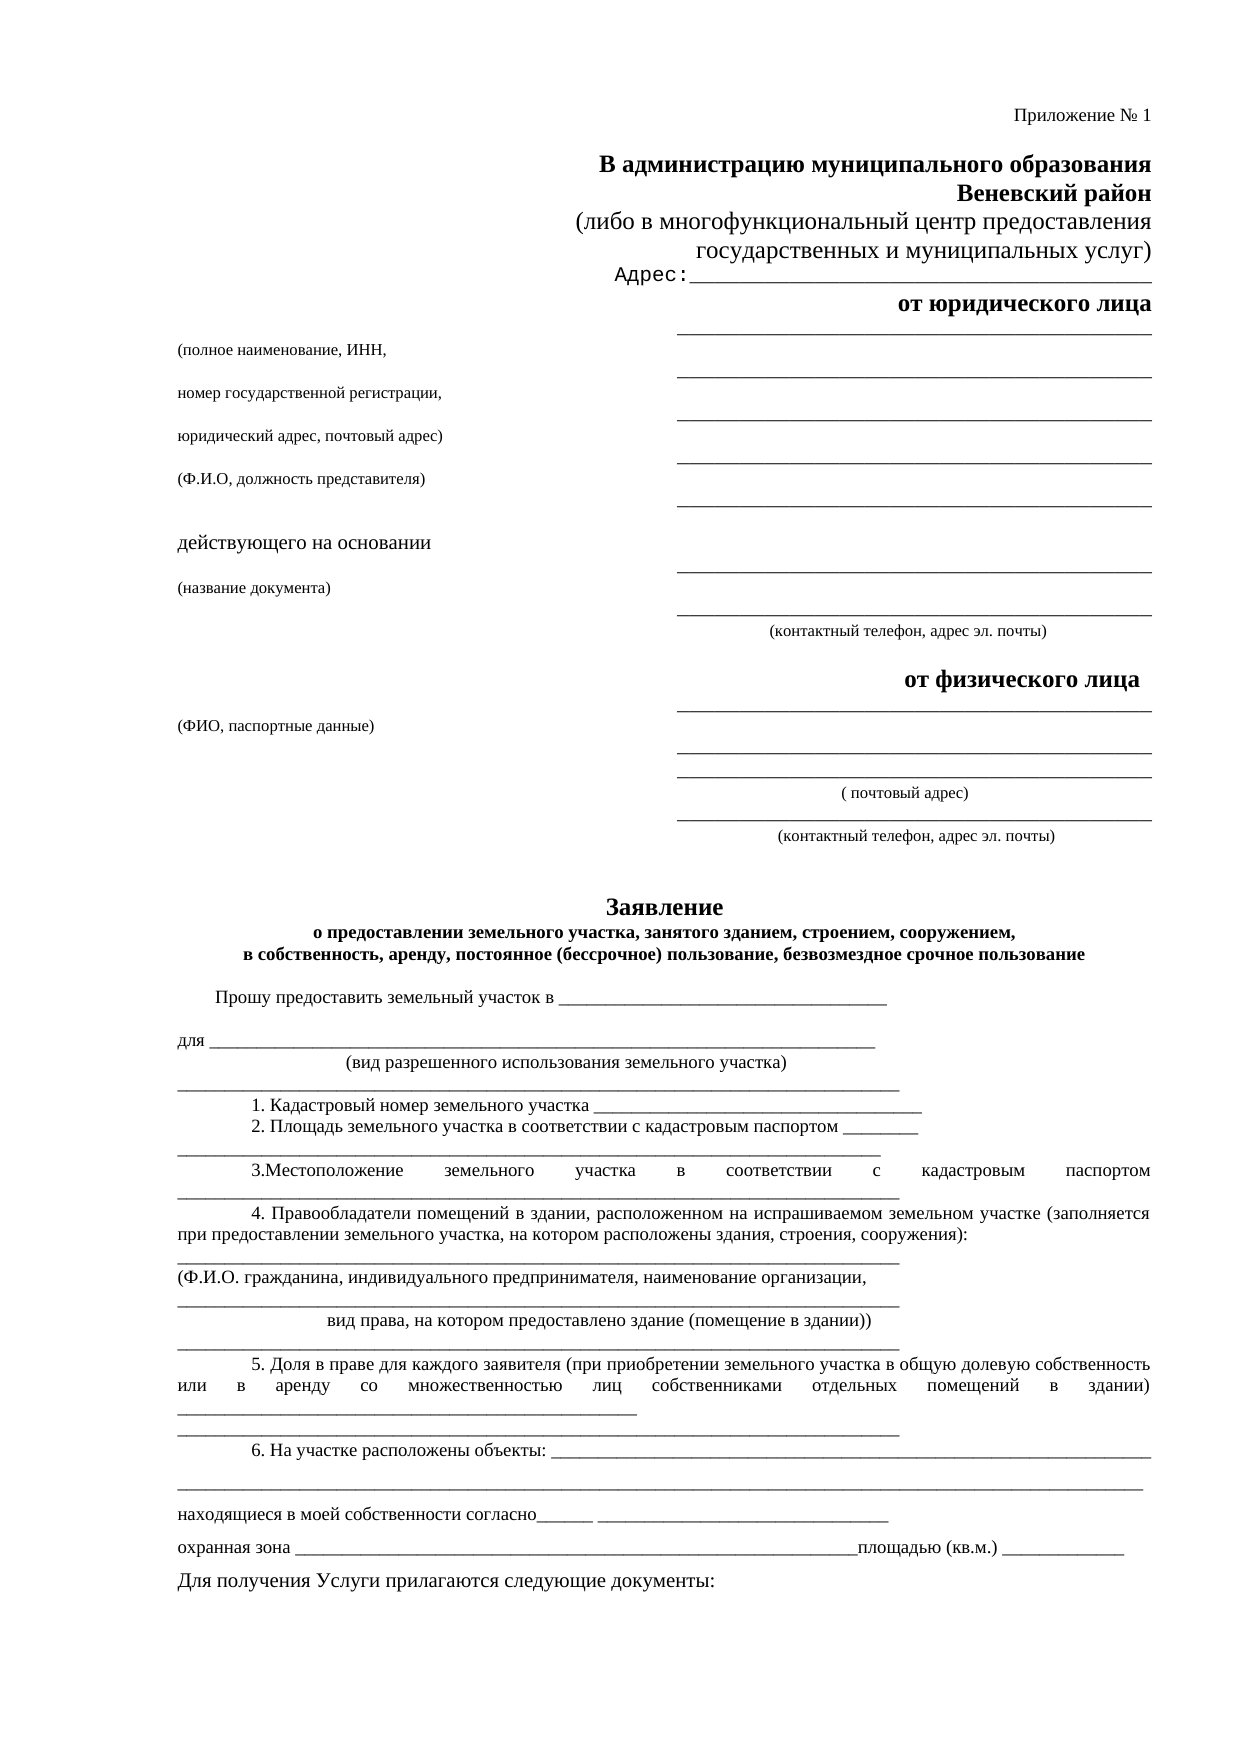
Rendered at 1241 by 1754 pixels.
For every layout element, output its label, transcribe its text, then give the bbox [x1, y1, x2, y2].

text _______________________________________________________________________________________________________ [177, 1471, 1152, 1493]
text государственных и муниципальных услуг) [177, 235, 1152, 264]
text 4. Правообладатели помещений в здании, расположенном на испрашиваемом земельном участке (заполняется при предоставлении земельного участка, на котором расположены здания, строения, сооружения): [177, 1202, 1152, 1245]
text находящиеся в моей собственности согласно______ _______________________________ [177, 1503, 1152, 1525]
text вид права, на котором предоставлено здание (помещение в здании)) [177, 1309, 1152, 1331]
text для _______________________________________________________________________ [177, 1029, 1152, 1051]
text 1. Кадастровый номер земельного участка ___________________________________ [177, 1094, 1152, 1115]
text Для получения Услуги прилагаются следующие документы: [177, 1568, 1152, 1592]
text ______________________________________ [177, 802, 1152, 825]
text 3.Местоположение земельного участка в соответствии с кадастровым паспортом _____________________________________________________________________________ [177, 1158, 1152, 1202]
text (либо в многофункциональный центр предоставления [177, 206, 1152, 235]
text ______________________________________ [177, 445, 1152, 468]
text Прошу предоставить земельный участок в ___________________________________ [177, 986, 1152, 1007]
text номер государственной регистрации, [177, 383, 1152, 402]
text (полное наименование, ИНН, [177, 340, 1152, 359]
text Адрес:_____________________________________ [177, 264, 1152, 288]
text от физического лица [693, 664, 1152, 692]
text (название документа) [177, 578, 1152, 597]
text _____________________________________________________________________________ [177, 1417, 1152, 1439]
text охранная зона ____________________________________________________________площадью (кв.м.) _____________ [177, 1536, 1152, 1557]
text 5. Доля в праве для каждого заявителя (при приобретении земельного участка в общую долевую собственность или в аренду со множественностью лиц собственниками отдельных помещений в здании) _________________________________________________ [177, 1352, 1152, 1417]
text Заявление [177, 892, 1152, 921]
text Приложение № 1 [177, 103, 1152, 125]
text от юридического лица [177, 288, 1152, 316]
text ______________________________________ [177, 316, 1152, 340]
text ______________________________________ [177, 359, 1152, 383]
text ______________________________________ [177, 735, 1152, 759]
text ______________________________________ [177, 488, 1152, 511]
text 6. На участке расположены объекты: ________________________________________________________________ [177, 1439, 1152, 1460]
text _____________________________________________________________________________ [177, 1072, 1152, 1094]
text ______________________________________ [177, 554, 1152, 578]
text _____________________________________________________________________________ [177, 1331, 1152, 1352]
text ______________________________________ [177, 597, 1152, 621]
text юридический адрес, почтовый адрес) [177, 426, 1152, 445]
text в собственность, аренду, постоянное (бессрочное) пользование, безвозмездное срочное пользование [177, 943, 1152, 964]
text (ФИО, паспортные данные) [177, 716, 1152, 735]
text ______________________________________ [177, 692, 1152, 716]
text (контактный телефон, адрес эл. почты) [177, 621, 1152, 640]
text (Ф.И.О. гражданина, индивидуального предпринимателя, наименование организации, [177, 1266, 1152, 1288]
text ______________________________________ [177, 402, 1152, 426]
text 2. Площадь земельного участка в соответствии с кадастровым паспортом ________ [177, 1115, 1152, 1137]
text Веневский район [177, 178, 1152, 206]
text _____________________________________________________________________________ [177, 1245, 1152, 1266]
text (Ф.И.О, должность представителя) [177, 468, 1152, 488]
text ______________________________________ [177, 759, 1152, 783]
text о предоставлении земельного участка, занятого зданием, строением, сооружением, [177, 921, 1152, 943]
text ( почтовый адрес) [841, 783, 1152, 802]
text действующего на основании [177, 530, 1152, 554]
text (вид разрешенного использования земельного участка) [177, 1051, 1152, 1072]
text ___________________________________________________________________________ [177, 1137, 1152, 1158]
text В администрацию муниципального образования [177, 149, 1152, 178]
text (контактный телефон, адрес эл. почты) [177, 825, 1152, 844]
text _____________________________________________________________________________ [177, 1288, 1152, 1309]
